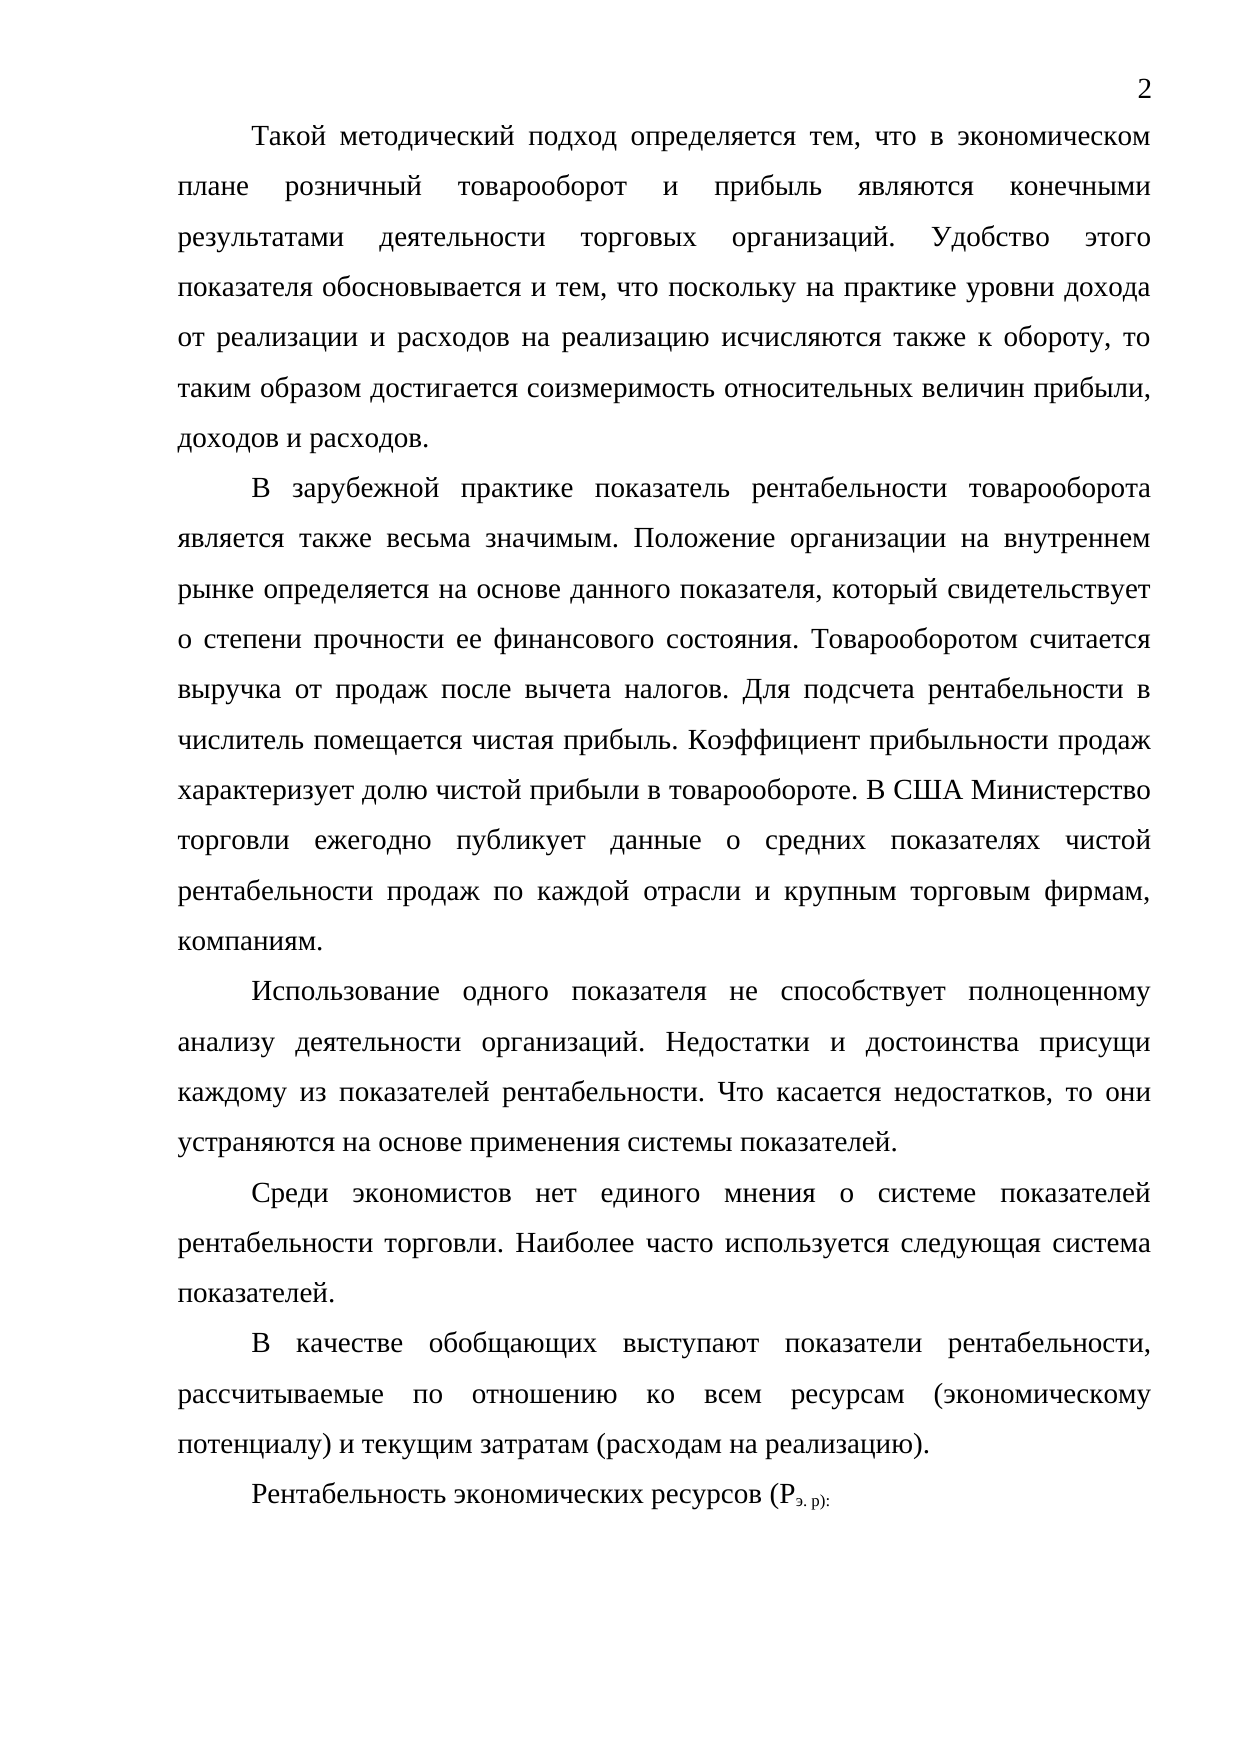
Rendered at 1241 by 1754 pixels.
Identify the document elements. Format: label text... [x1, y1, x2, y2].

text Использование одного показателя не способствует полноценному анализу деятельности организаций. Недостатки и достоинства присущи каждому из показателей рентабельности. Что касается недостатков, то они устраняются на основе применения системы показателей. [177, 973, 1152, 1158]
text В качестве обобщающих выступают показатели рентабельности, рассчитываемые по отношению ко всем ресурсам (экономическому потенциалу) и текущим затратам (расходам на реализацию). [177, 1326, 1152, 1460]
text Рентабельность экономических ресурсов (Рэ. р): [177, 1477, 1152, 1510]
text В зарубежной практике показатель рентабельности товарооборота является также весьма значимым. Положение организации на внутреннем рынке определяется на основе данного показателя, который свидетельствует о степени прочности ее финансового состояния. Товарооборотом считается выручка от продаж после вычета налогов. Для подсчета рентабельности в числитель помещается чистая прибыль. Коэффициент прибыльности продаж характеризует долю чистой прибыли в товарообороте. В США Министерство торговли ежегодно публикует данные о средних показателях чистой рентабельности продаж по каждой отрасли и крупным торговым фирмам, компаниям. [177, 470, 1152, 957]
text Среди экономистов нет единого мнения о системе показателей рентабельности торговли. Наиболее часто используется следующая система показателей. [177, 1175, 1152, 1309]
text Такой методический подход определяется тем, что в экономическом плане розничный товарооборот и прибыль являются конечными результатами деятельности торговых организаций. Удобство этого показателя обосновывается и тем, что поскольку на практике уровни дохода от реализации и расходов на реализацию исчисляются также к обороту, то таким образом достигается соизмеримость относительных величин прибыли, доходов и расходов. [177, 118, 1152, 453]
